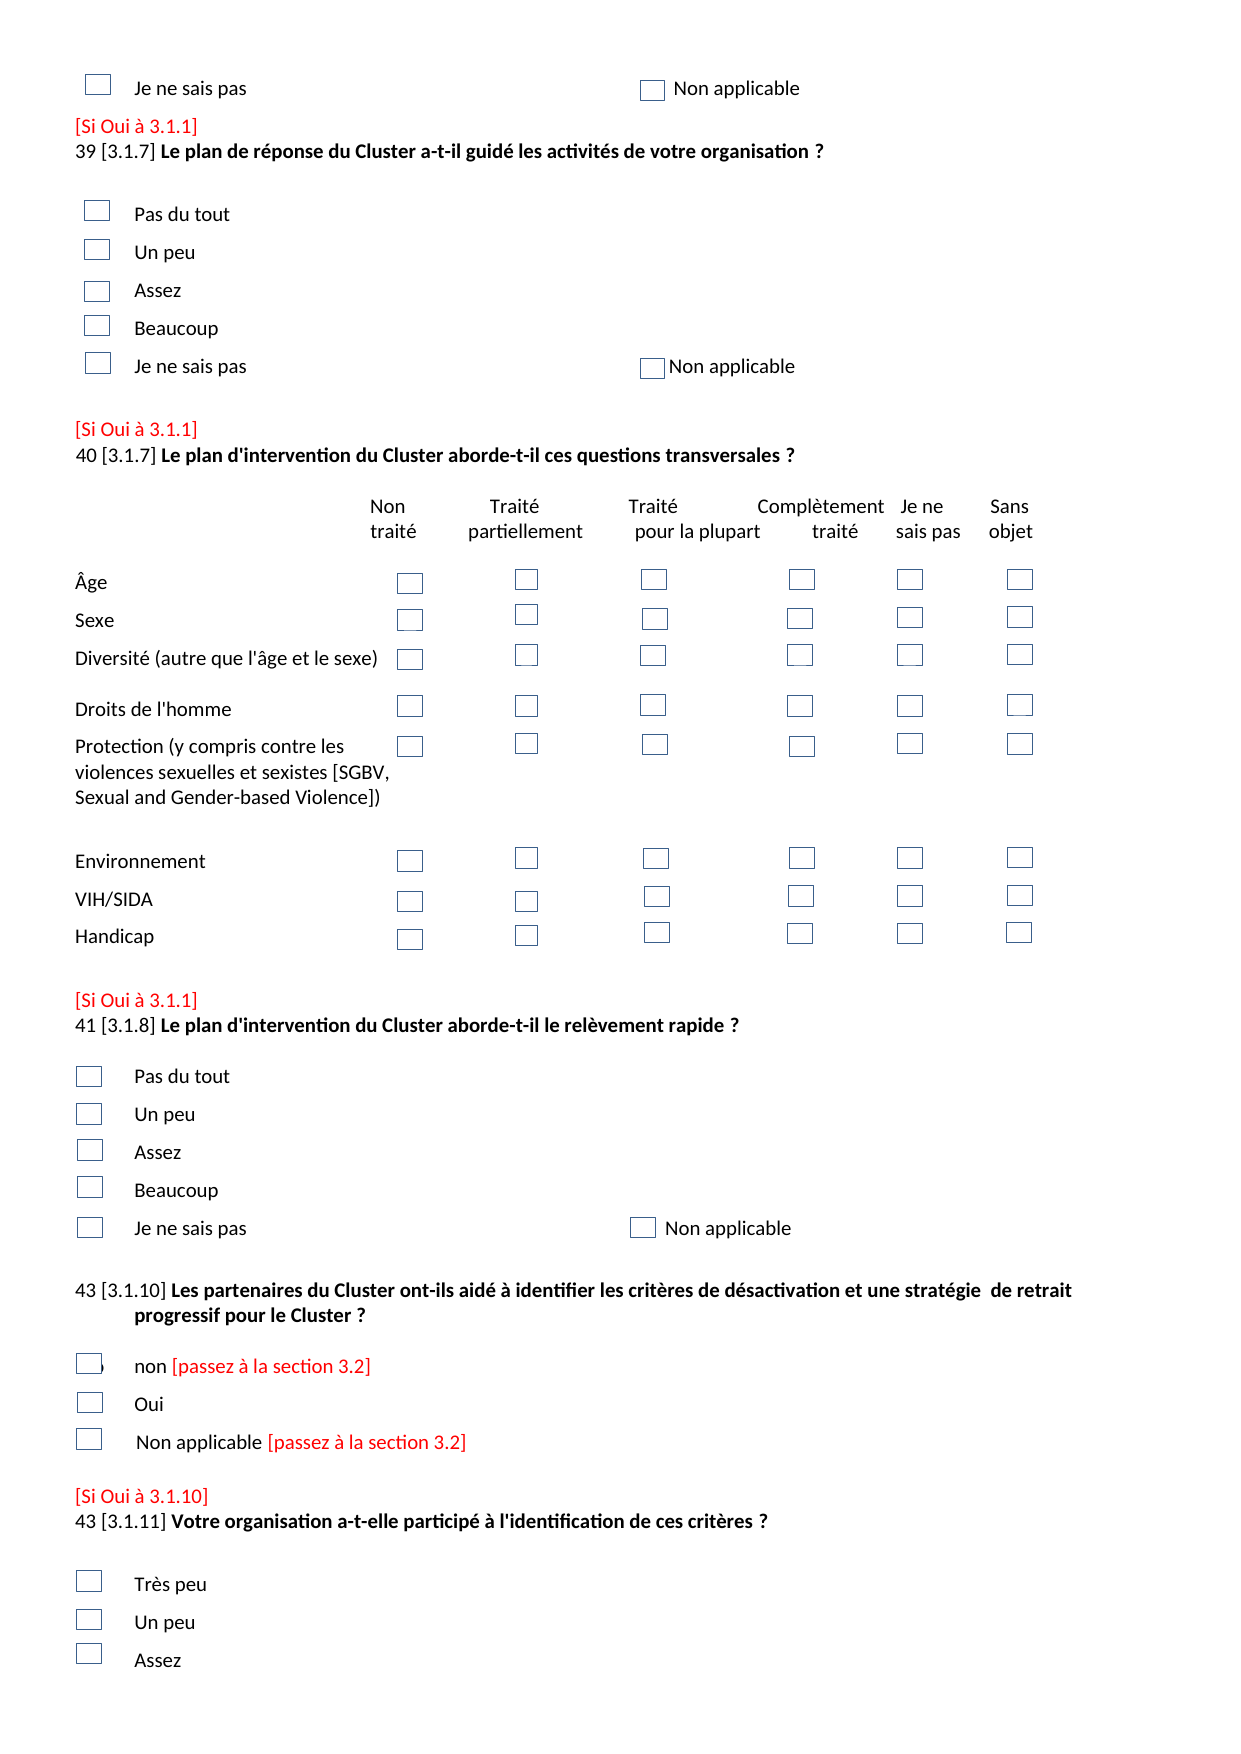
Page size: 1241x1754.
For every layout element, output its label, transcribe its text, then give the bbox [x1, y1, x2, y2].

text Assez [134, 1139, 1165, 1164]
text Assez [134, 1647, 1165, 1673]
text Environnement [75, 848, 1165, 873]
text Un peu [134, 1101, 1165, 1127]
text Protection (y compris contre les violences sexuelles et sexistes [SGBV, Sexual and Gender-based Violence]) [75, 734, 400, 835]
text VIH/SIDA [75, 886, 1165, 911]
text Beaucoup [134, 1177, 1165, 1202]
text [Si Oui à 3.1.1] [75, 987, 1109, 1012]
text Beaucoup [134, 315, 1165, 341]
text Je ne sais pas Non applicable [134, 1215, 1165, 1240]
text Un peu [134, 1609, 1165, 1635]
text Droits de l'homme [75, 696, 1165, 721]
text [Si Oui à 3.1.1] [75, 417, 1109, 442]
text traité partiellement pour la plupart traité sais pas objet [309, 518, 1171, 544]
text [Si Oui à 3.1.10] [75, 1484, 1108, 1509]
text 39 [3.1.7] Le plan de réponse du Cluster a-t-il guidé les activités de votre organisation ? [75, 138, 1165, 164]
text 41 [3.1.8] Le plan d'intervention du Cluster aborde-t-il le relèvement rapide ? [75, 1012, 1109, 1038]
text Je ne sais pas Non applicable [134, 353, 1165, 379]
text 43 [3.1.11] Votre organisation a-t-elle participé à l'identification de ces critères ? [75, 1509, 1108, 1534]
text Diversité (autre que l'âge et le sexe) [75, 645, 402, 696]
text Pas du tout [134, 1063, 1165, 1089]
text Non applicable [passez à la section 3.2] [75, 1429, 1109, 1454]
text Un peu [134, 239, 1165, 265]
text Assez [134, 277, 1165, 303]
text 43 [3.1.10] Les partenaires du Cluster ont-ils aidé à identifier les critères de désactivation et une stratégie de retrait progressif pour le Cluster ? [75, 1278, 1108, 1328]
text Pas du tout [134, 202, 1165, 227]
text Âge [75, 569, 1165, 594]
text [Si Oui à 3.1.1] [75, 113, 1109, 138]
text Non Traité Traité Complètement Je ne Sans [342, 493, 1165, 518]
text 40 [3.1.7] Le plan d'intervention du Cluster aborde-t-il ces questions transversales ? [76, 442, 1146, 467]
text Handicap [75, 924, 1165, 949]
text No non [passez à la section 3.2] [75, 1353, 1165, 1379]
text Sexe [75, 607, 1165, 632]
text Je ne sais pas Non applicable [134, 75, 1165, 100]
text Oui [75, 1391, 1165, 1417]
text Très peu [134, 1572, 1165, 1597]
